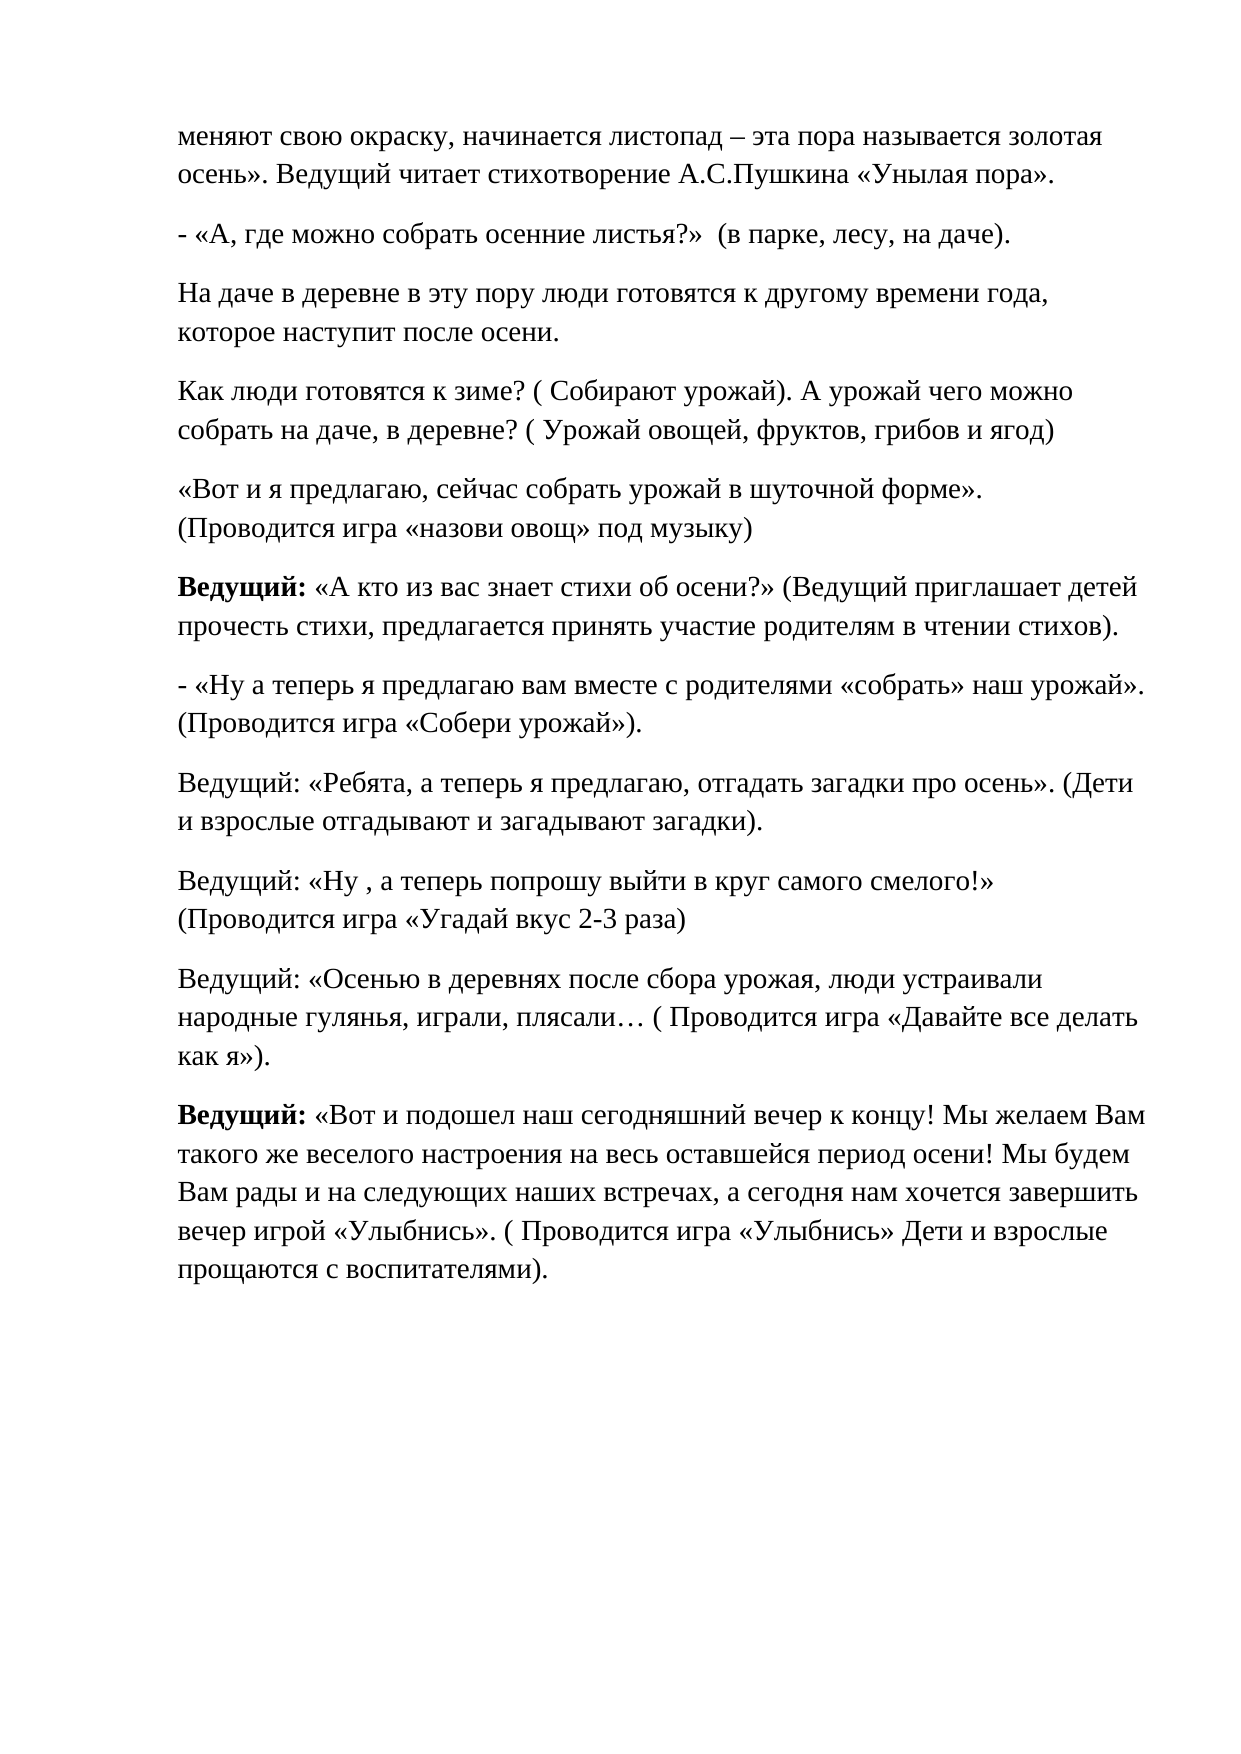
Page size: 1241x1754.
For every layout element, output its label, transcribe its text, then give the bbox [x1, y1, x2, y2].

text Ведущий: «Вот и подошел наш сегодняшний вечер к концу! Мы желаем Вам такого же веселого настроения на весь оставшейся период осени! Мы будем Вам рады и на следующих наших встречах, а сегодня нам хочется завершить вечер игрой «Улыбнись». ( Проводится игра «Улыбнись» Дети и взрослые прощаются с воспитателями). [177, 1097, 1152, 1285]
text Как люди готовятся к зиме? ( Собирают урожай). А урожай чего можно собрать на даче, в деревне? ( Урожай овощей, фруктов, грибов и ягод) [177, 373, 1152, 445]
text Ведущий: «Ребята, а теперь я предлагаю, отгадать загадки про осень». (Дети и взрослые отгадывают и загадывают загадки). [177, 765, 1152, 837]
text На даче в деревне в эту пору люди готовятся к другому времени года, которое наступит после осени. [177, 275, 1152, 347]
text Ведущий: «А кто из вас знает стихи об осени?» (Ведущий приглашает детей прочесть стихи, предлагается принять участие родителям в чтении стихов). [177, 569, 1152, 641]
text Ведущий: «Осенью в деревнях после сбора урожая, люди устраивали народные гулянья, играли, плясали… ( Проводится игра «Давайте все делать как я»). [177, 961, 1152, 1071]
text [177, 118, 1152, 190]
text «Вот и я предлагаю, сейчас собрать урожай в шуточной форме». (Проводится игра «назови овощ» под музыку) [177, 471, 1152, 543]
text - «Ну а теперь я предлагаю вам вместе с родителями «собрать» наш урожай». (Проводится игра «Собери урожай»). [177, 667, 1152, 739]
text - «А, где можно собрать осенние листья?» (в парке, лесу, на даче). [177, 216, 1152, 249]
text Ведущий: «Ну , а теперь попрошу выйти в круг самого смелого!» (Проводится игра «Угадай вкус 2-3 раза) [177, 863, 1152, 935]
